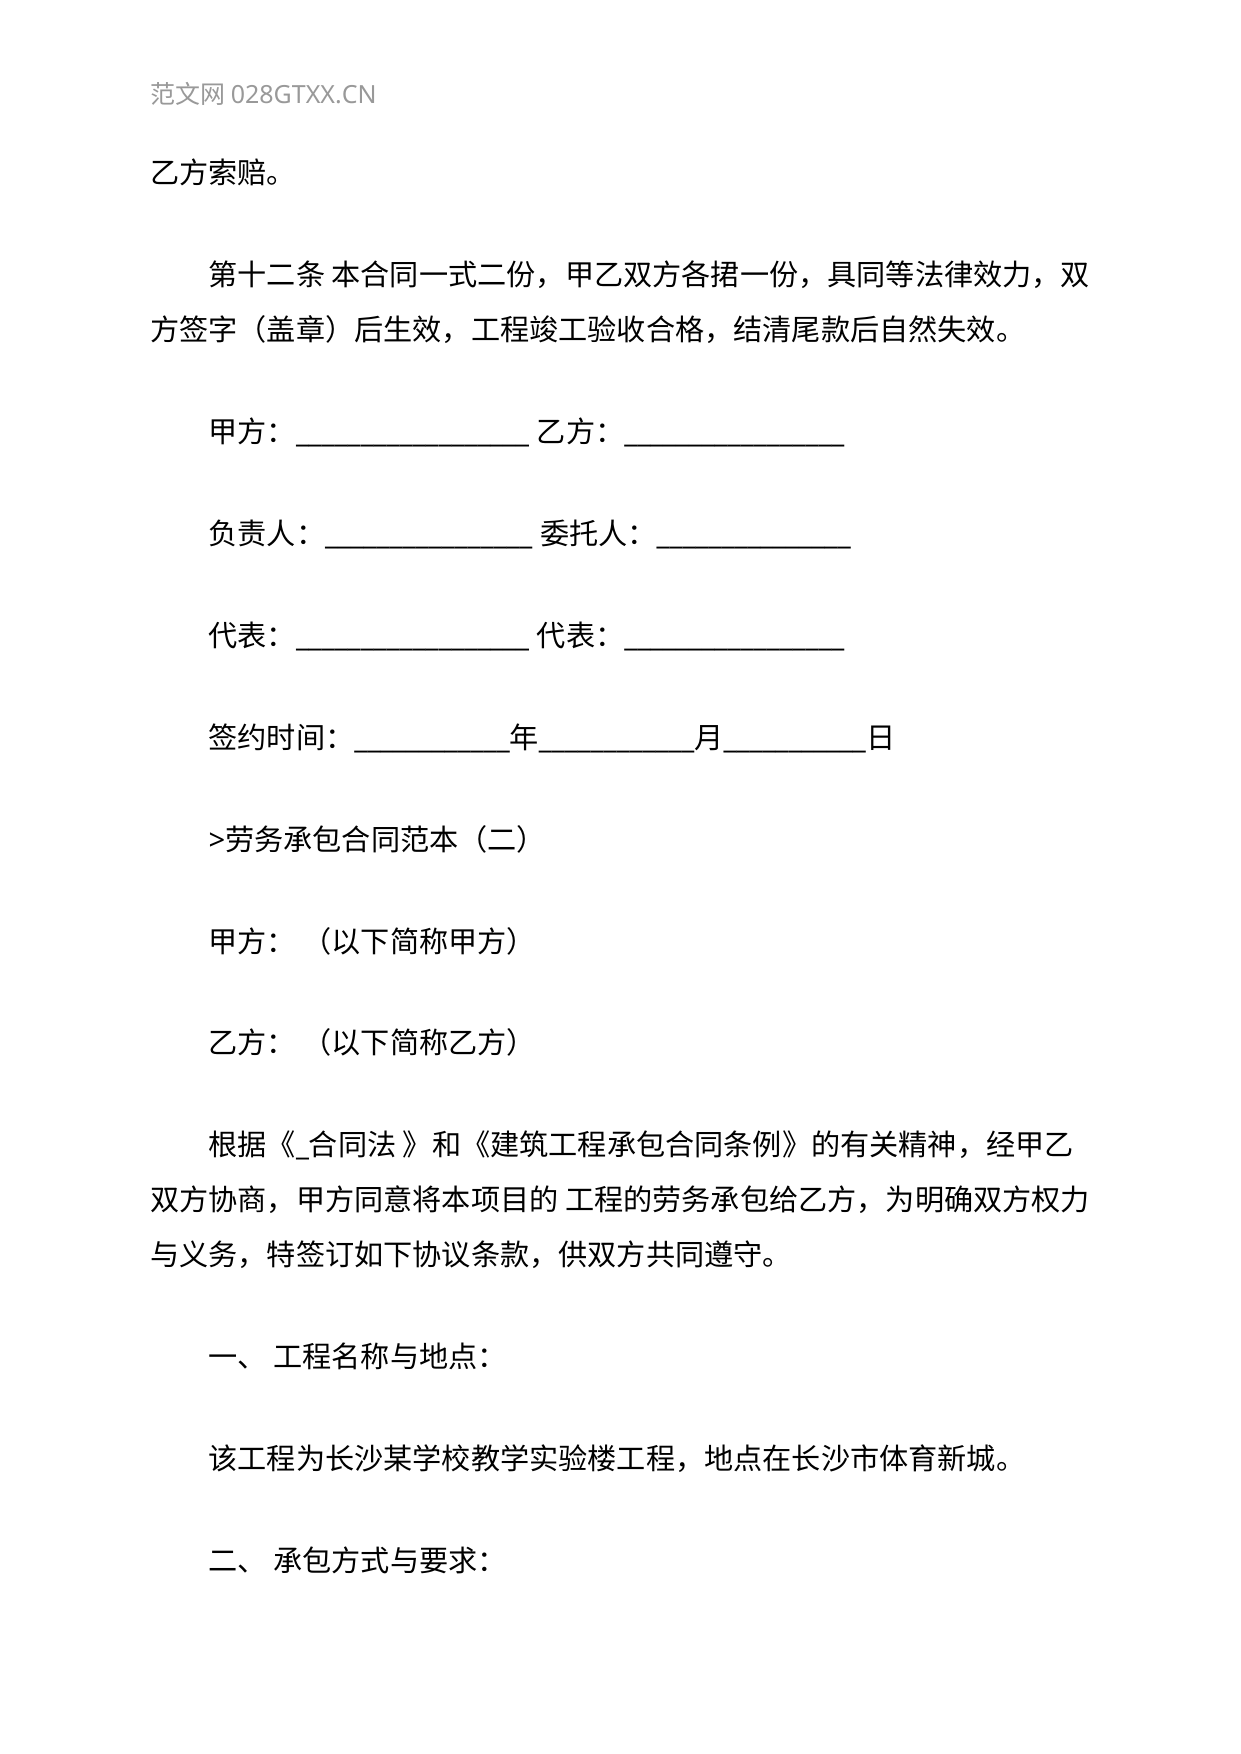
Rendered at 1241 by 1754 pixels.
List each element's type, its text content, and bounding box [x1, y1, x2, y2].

text 第十二条 本合同一式二份，甲乙双方各捃一份，具同等法律效力，双方签字（盖章）后生效，工程竣工验收合格，结清尾款后自然失效。 [150, 252, 1090, 349]
text 甲方：__________________ 乙方：_________________ [150, 408, 1090, 451]
text 根据《_合同法 》和《建筑工程承包合同条例》的有关精神，经甲乙双方协商，甲方同意将本项目的 工程的劳务承包给乙方，为明确双方权力与义务，特签订如下协议条款，供双方共同遵守。 [150, 1122, 1090, 1274]
text 签约时间：____________年____________月___________日 [150, 714, 1090, 757]
text 该工程为长沙某学校教学实验楼工程，地点在长沙市体育新城。 [150, 1435, 1090, 1478]
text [150, 150, 1090, 192]
text 一、 工程名称与地点： [150, 1333, 1090, 1376]
text 乙方： （以下简称乙方） [150, 1020, 1090, 1062]
text 甲方： （以下简称甲方） [150, 918, 1090, 961]
text 二、 承包方式与要求： [150, 1537, 1090, 1579]
text 负责人：________________ 委托人：_______________ [150, 510, 1090, 553]
text >劳务承包合同范本（二） [150, 816, 1090, 859]
text 代表：__________________ 代表：_________________ [150, 612, 1090, 655]
